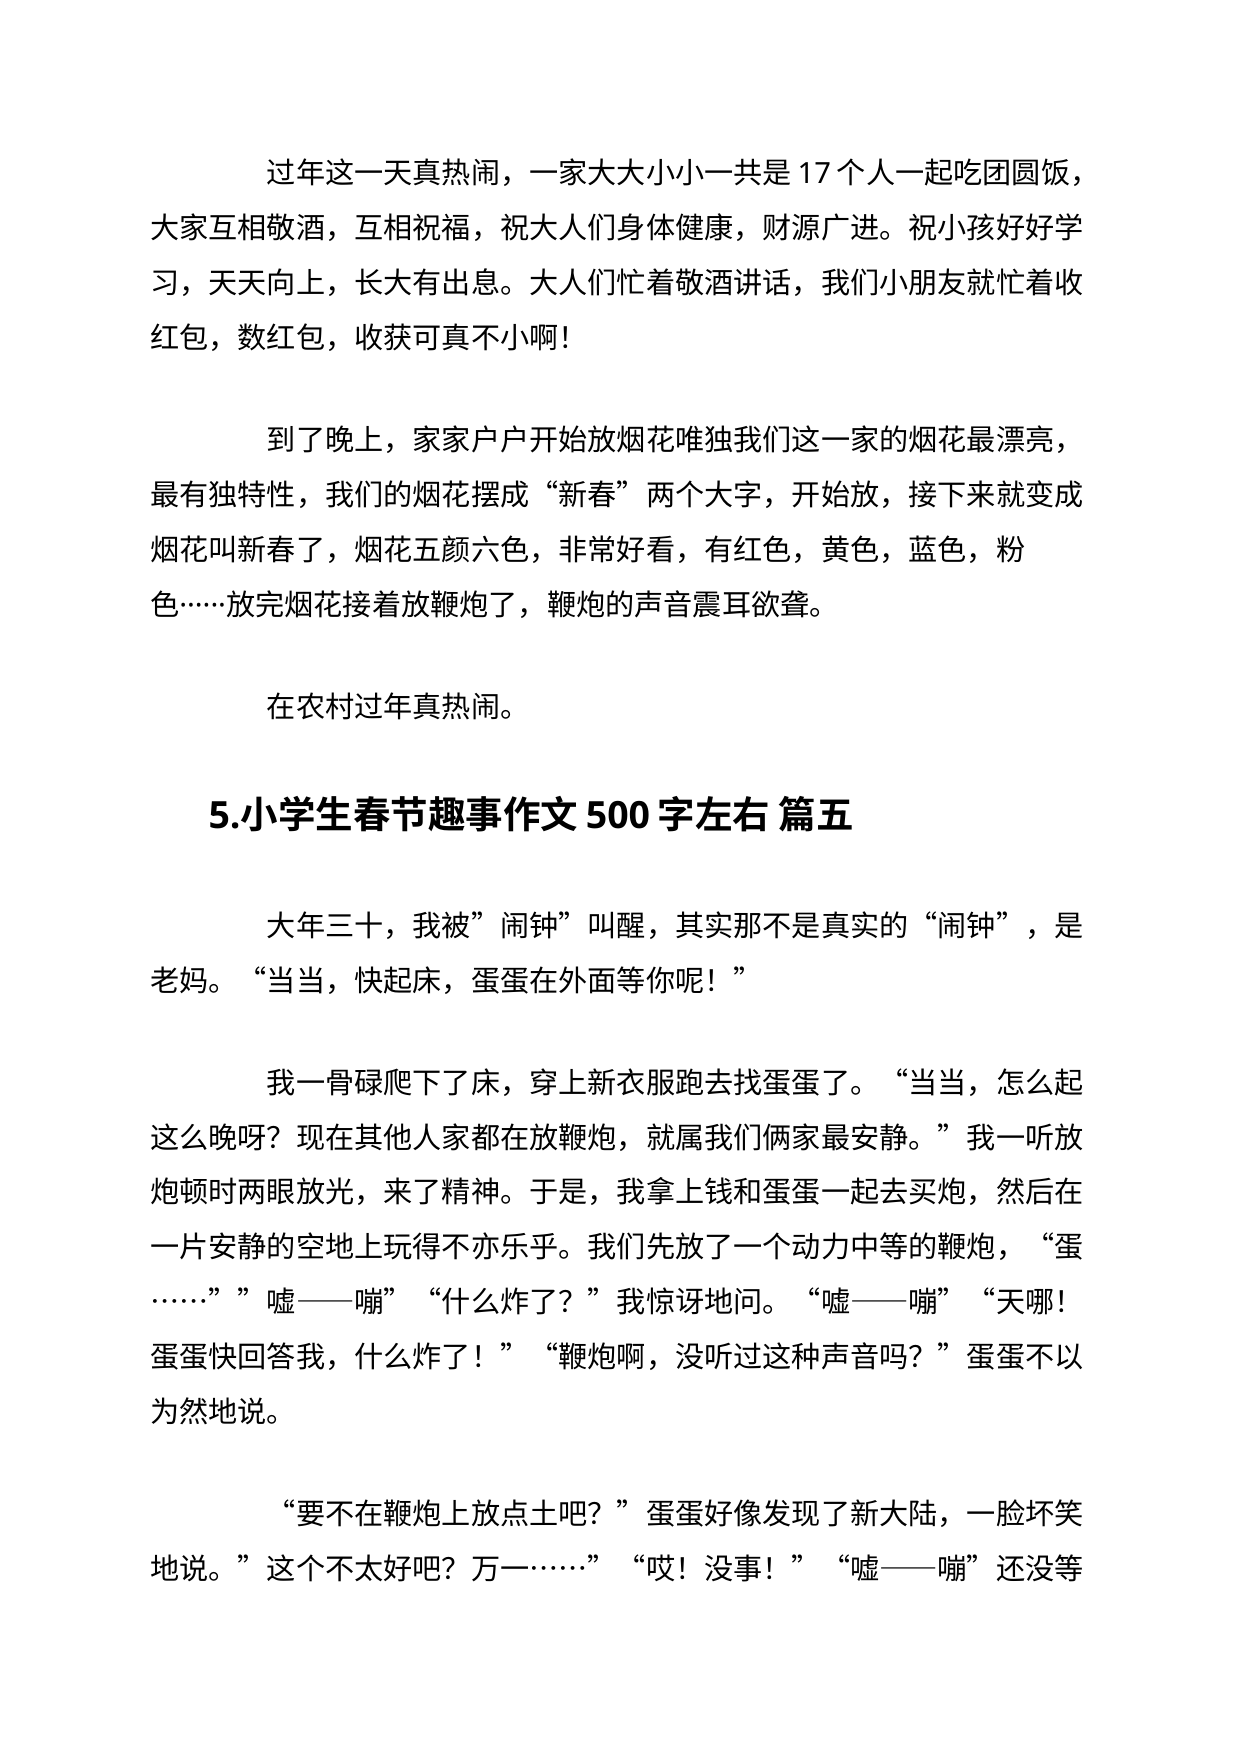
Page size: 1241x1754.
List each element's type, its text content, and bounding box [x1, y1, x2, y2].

text 我一骨碌爬下了床，穿上新衣服跑去找蛋蛋了。“当当，怎么起这么晚呀？现在其他人家都在放鞭炮，就属我们俩家最安静。”我一听放炮顿时两眼放光，来了精神。于是，我拿上钱和蛋蛋一起去买炮，然后在一片安静的空地上玩得不亦乐乎。我们先放了一个动力中等的鞭炮，“蛋……””嘘——嘣”“什么炸了？”我惊讶地问。“嘘——嘣”“天哪！蛋蛋快回答我，什么炸了！”“鞭炮啊，没听过这种声音吗？”蛋蛋不以为然地说。 [150, 1059, 1090, 1431]
text 5.小学生春节趣事作文500字左右 篇五 [150, 785, 1090, 839]
text 在农村过年真热闹。 [150, 683, 1090, 726]
text 大年三十，我被”闹钟”叫醒，其实那不是真实的“闹钟”，是老妈。“当当，快起床，蛋蛋在外面等你呢！” [150, 903, 1090, 1000]
text 到了晚上，家家户户开始放烟花唯独我们这一家的烟花最漂亮，最有独特性，我们的烟花摆成“新春”两个大字，开始放，接下来就变成烟花叫新春了，烟花五颜六色，非常好看，有红色，黄色，蓝色，粉色······放完烟花接着放鞭炮了，鞭炮的声音震耳欲聋。 [150, 417, 1090, 624]
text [150, 1490, 1090, 1588]
text 过年这一天真热闹，一家大大小小一共是17个人一起吃团圆饭，大家互相敬酒，互相祝福，祝大人们身体健康，财源广进。祝小孩好好学习，天天向上，长大有出息。大人们忙着敬酒讲话，我们小朋友就忙着收红包，数红包，收获可真不小啊！ [150, 150, 1090, 357]
